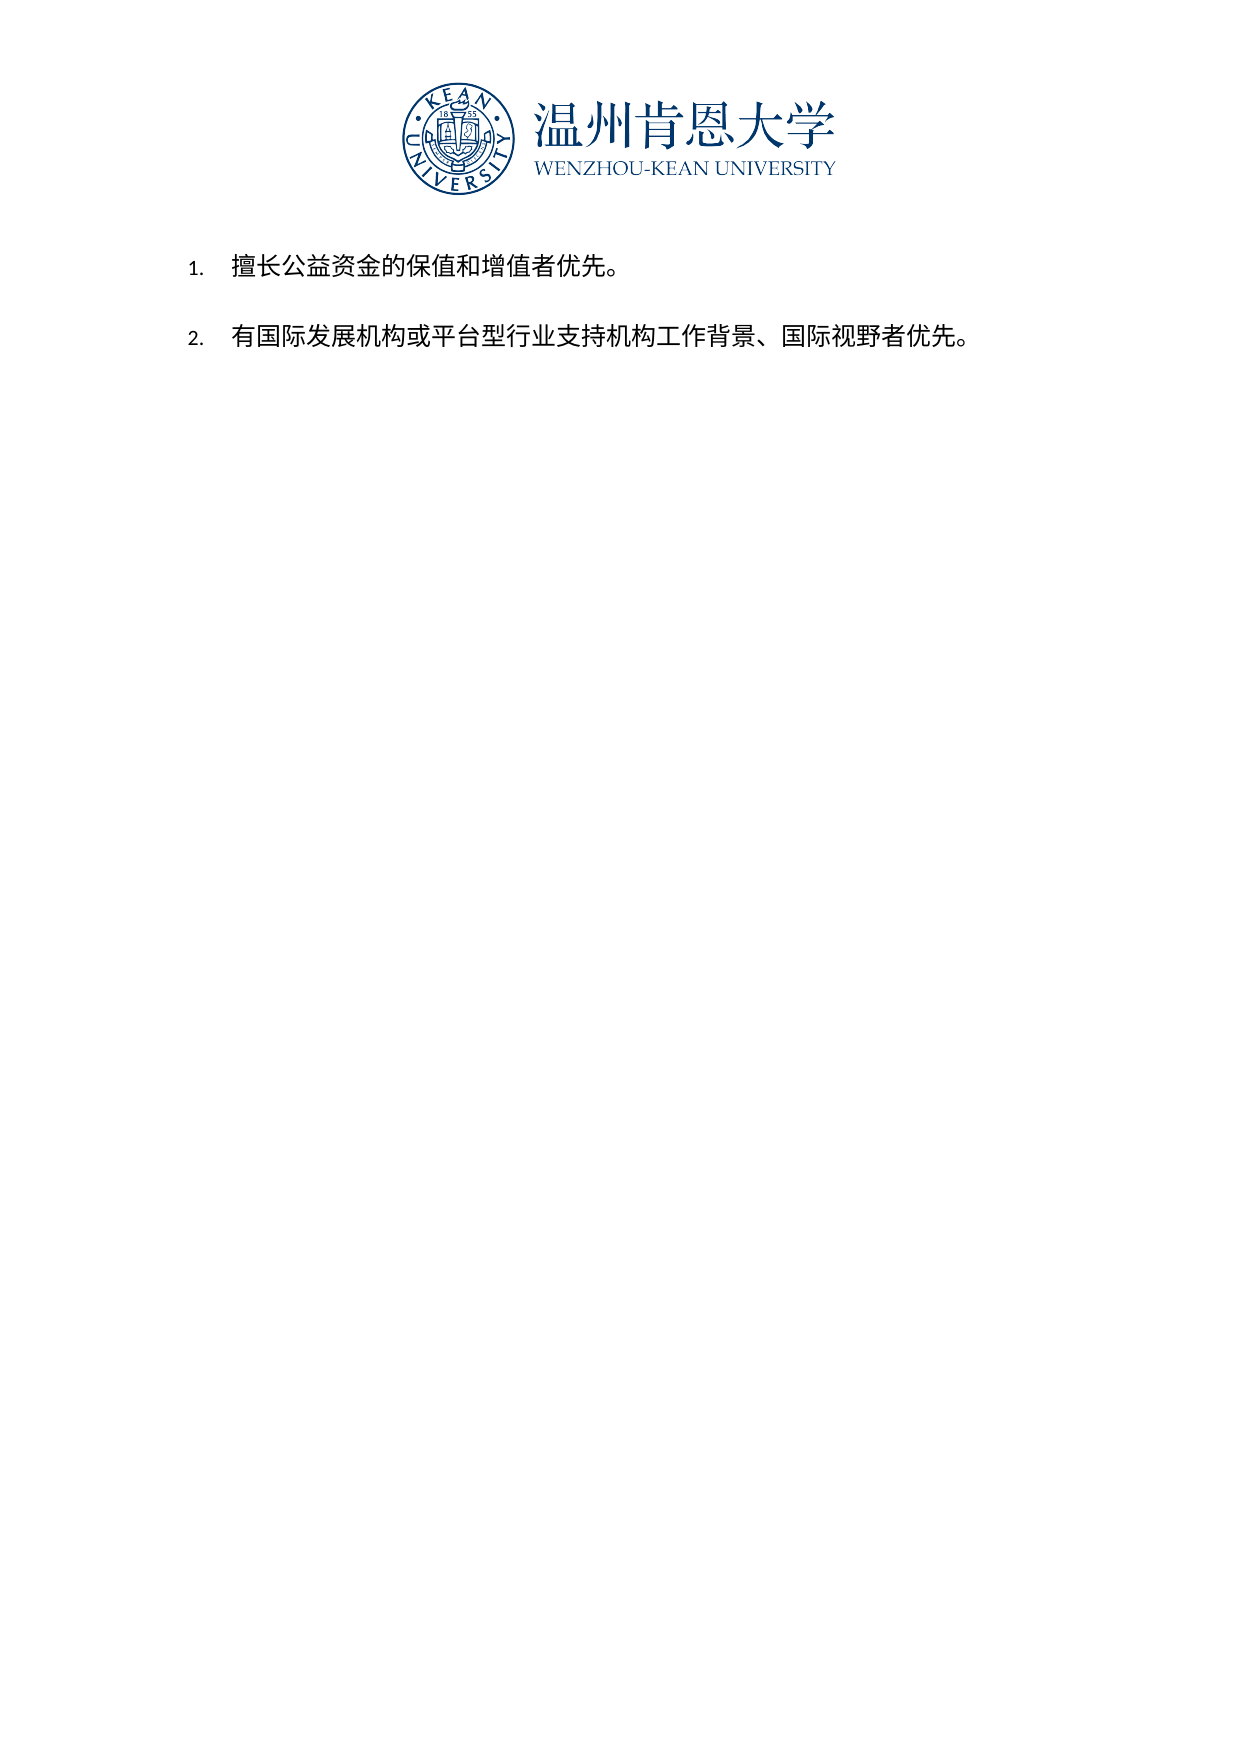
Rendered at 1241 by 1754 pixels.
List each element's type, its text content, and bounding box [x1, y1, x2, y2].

list 有国际发展机构或平台型行业支持机构工作背景、国际视野者优先。 [187, 302, 1053, 367]
list 擅长公益资金的保值和增值者优先。 [187, 232, 1053, 297]
picture [338, 76, 902, 202]
